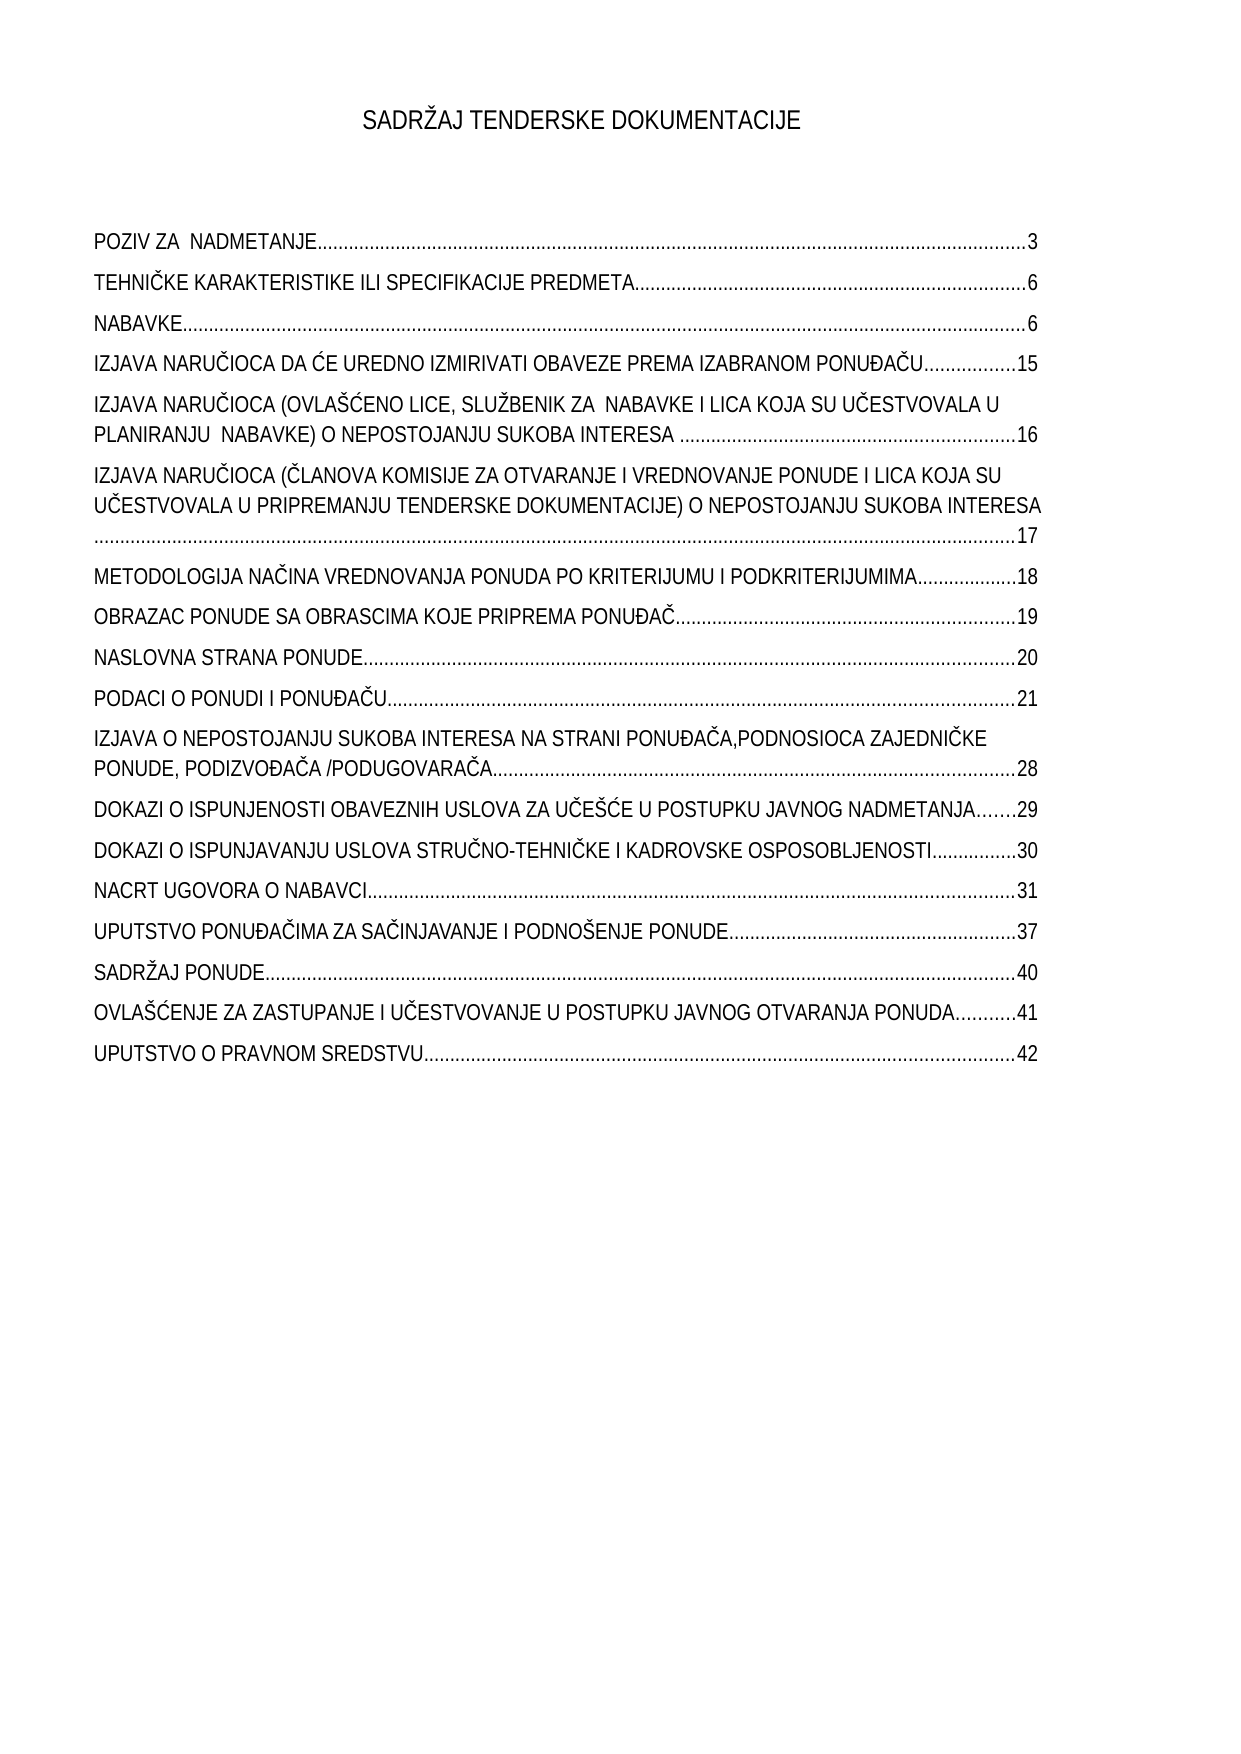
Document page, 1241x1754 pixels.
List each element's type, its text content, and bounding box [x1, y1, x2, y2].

text DOKAZI O ISPUNJAVANJU USLOVA STRUČNO-TEHNIČKE I KADROVSKE OSPOSOBLJENOSTI 30 [94, 837, 1069, 863]
text IZJAVA O NEPOSTOJANJU SUKOBA INTERESA NA STRANI PONUĐAČA,PODNOSIOCA ZAJEDNIČKE PONUDE, PODIZVOĐAČA /PODUGOVARAČA 28 [94, 725, 1069, 782]
text PODACI O PONUDI I PONUĐAČU 21 [94, 684, 1069, 711]
text TEHNIČKE KARAKTERISTIKE ILI SPECIFIKACIJE PREDMETA 6 [94, 269, 1069, 295]
text IZJAVA NARUČIOCA DA ĆE UREDNO IZMIRIVATI OBAVEZE PREMA IZABRANOM PONUĐAČU 15 [94, 350, 1069, 376]
text SADRŽAJ TENDERSKE DOKUMENTACIJE [94, 104, 1069, 135]
text NABAVKE 6 [94, 309, 1069, 336]
text METODOLOGIJA NAČINA VREDNOVANJA PONUDA PO KRITERIJUMU I PODKRITERIJUMIMA 18 [94, 563, 1069, 589]
text NACRT UGOVORA O NABAVCI 31 [94, 877, 1069, 903]
text IZJAVA NARUČIOCA (ČLANOVA KOMISIJE ZA OTVARANJE I VREDNOVANJE PONUDE I LICA KOJA SU UČESTVOVALA U PRIPREMANJU TENDERSKE DOKUMENTACIJE) O NEPOSTOJANJU SUKOBA INTERESA 17 [94, 462, 1069, 548]
text UPUTSTVO O PRAVNOM SREDSTVU 42 [94, 1040, 1069, 1066]
text DOKAZI O ISPUNJENOSTI OBAVEZNIH USLOVA ZA UČEŠĆE U POSTUPKU JAVNOG NADMETANJA 29 [94, 796, 1069, 822]
text OBRAZAC PONUDE SA OBRASCIMA KOJE PRIPREMA PONUĐAČ 19 [94, 603, 1069, 629]
text UPUTSTVO PONUĐAČIMA ZA SAČINJAVANJE I PODNOŠENJE PONUDE 37 [94, 918, 1069, 944]
text IZJAVA NARUČIOCA (OVLAŠĆENO LICE, SLUŽBENIK ZA NABAVKE I LICA KOJA SU UČESTVOVALA U PLANIRANJU NABAVKE) O NEPOSTOJANJU SUKOBA INTERESA 16 [94, 391, 1069, 447]
text SADRŽAJ PONUDE 40 [94, 958, 1069, 985]
text NASLOVNA STRANA PONUDE 20 [94, 644, 1069, 670]
text POZIV ZA NADMETANJE 3 [94, 228, 1069, 254]
text OVLAŠĆENJE ZA ZASTUPANJE I UČESTVOVANJE U POSTUPKU JAVNOG OTVARANJA PONUDA 41 [94, 999, 1069, 1025]
